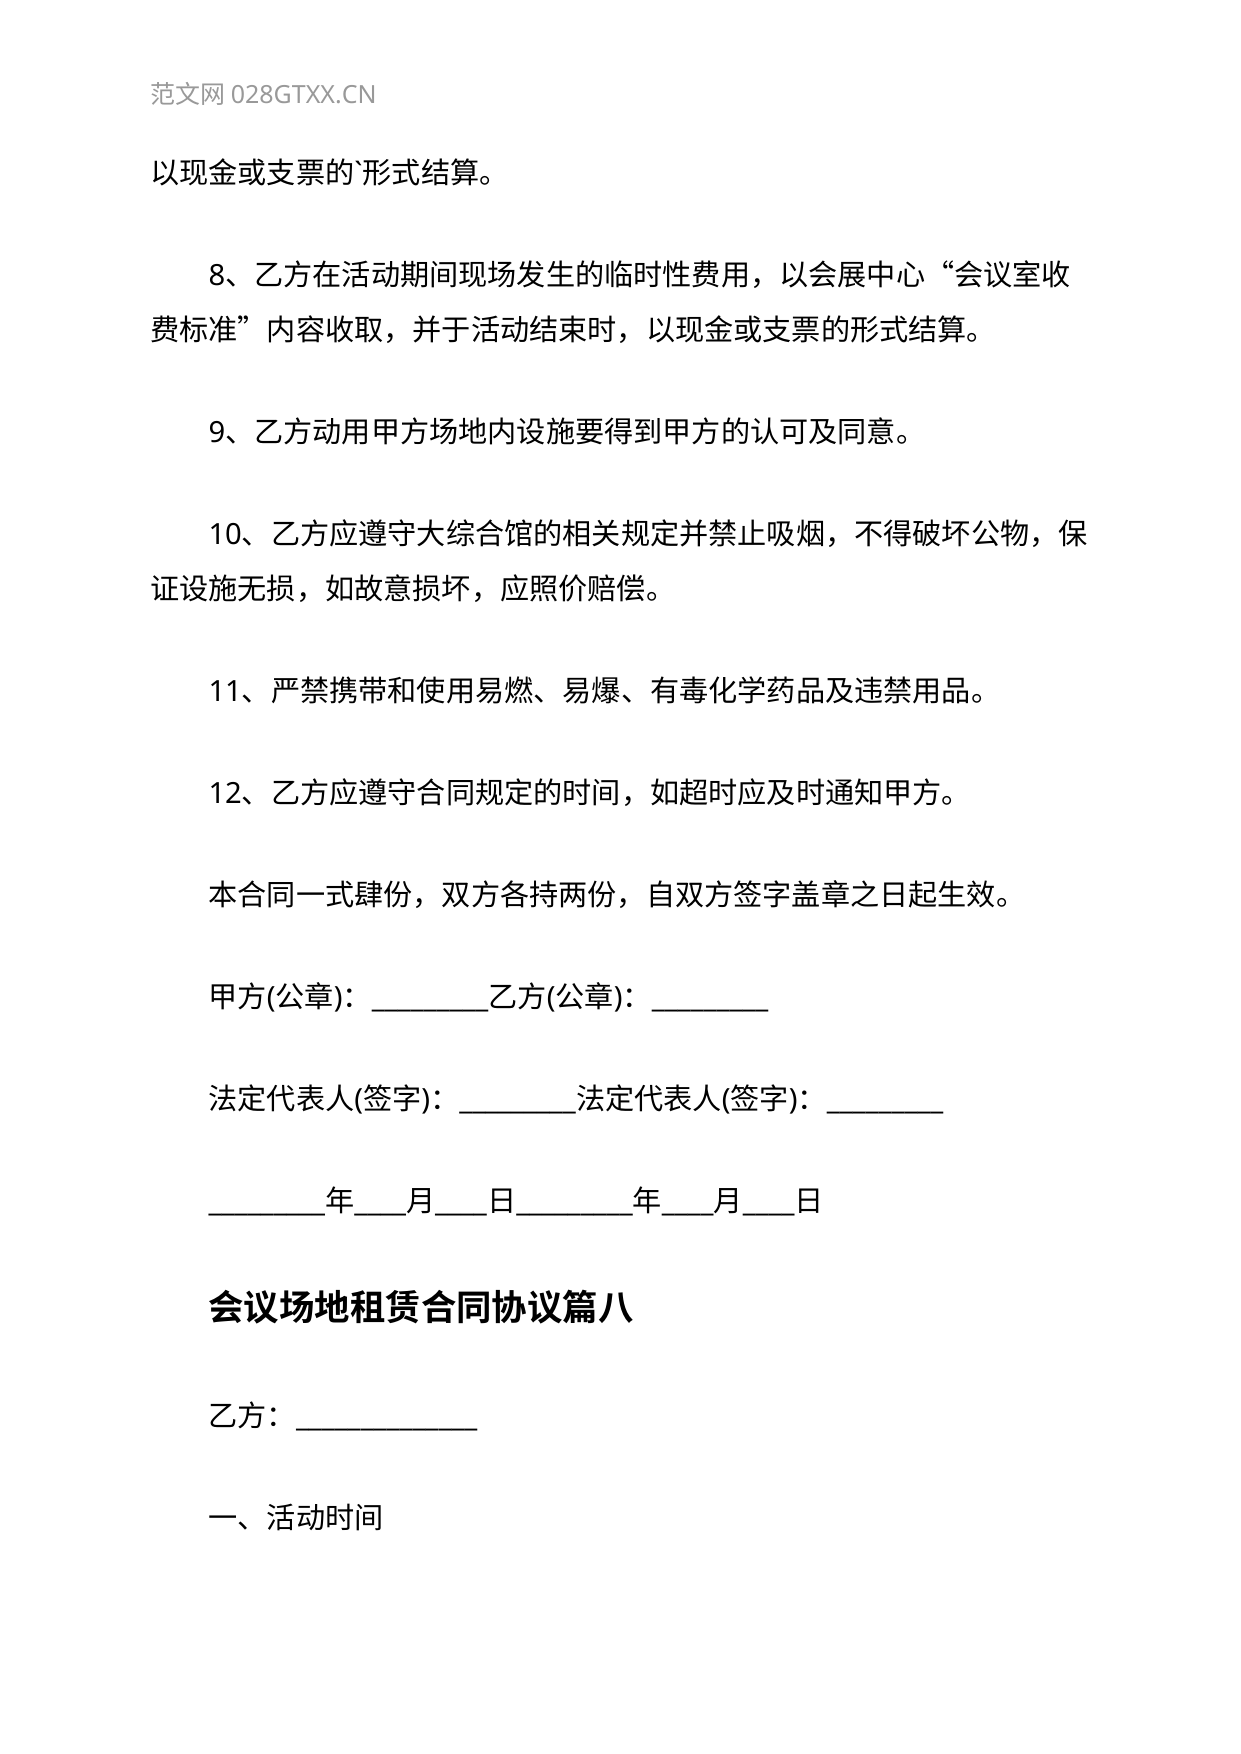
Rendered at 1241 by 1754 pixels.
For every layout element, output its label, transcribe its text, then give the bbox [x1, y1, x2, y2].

text 10、乙方应遵守大综合馆的相关规定并禁止吸烟，不得破坏公物，保证设施无损，如故意损坏，应照价赔偿。 [150, 511, 1090, 608]
text 会议场地租赁合同协议篇八 [150, 1279, 1090, 1330]
text 9、乙方动用甲方场地内设施要得到甲方的认可及同意。 [150, 409, 1090, 451]
text _________年____月____日_________年____月____日 [150, 1177, 1090, 1219]
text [150, 150, 1090, 192]
text 法定代表人(签字)：_________法定代表人(签字)：_________ [150, 1075, 1090, 1118]
text 甲方(公章)：_________乙方(公章)：_________ [150, 973, 1090, 1016]
text 12、乙方应遵守合同规定的时间，如超时应及时通知甲方。 [150, 769, 1090, 812]
text 8、乙方在活动期间现场发生的临时性费用，以会展中心“会议室收费标准”内容收取，并于活动结束时，以现金或支票的形式结算。 [150, 252, 1090, 349]
text 本合同一式肆份，双方各持两份，自双方签字盖章之日起生效。 [150, 871, 1090, 914]
text 乙方：______________ [150, 1393, 1090, 1435]
text 11、严禁携带和使用易燃、易爆、有毒化学药品及违禁用品。 [150, 667, 1090, 710]
text 一、活动时间 [150, 1494, 1090, 1537]
